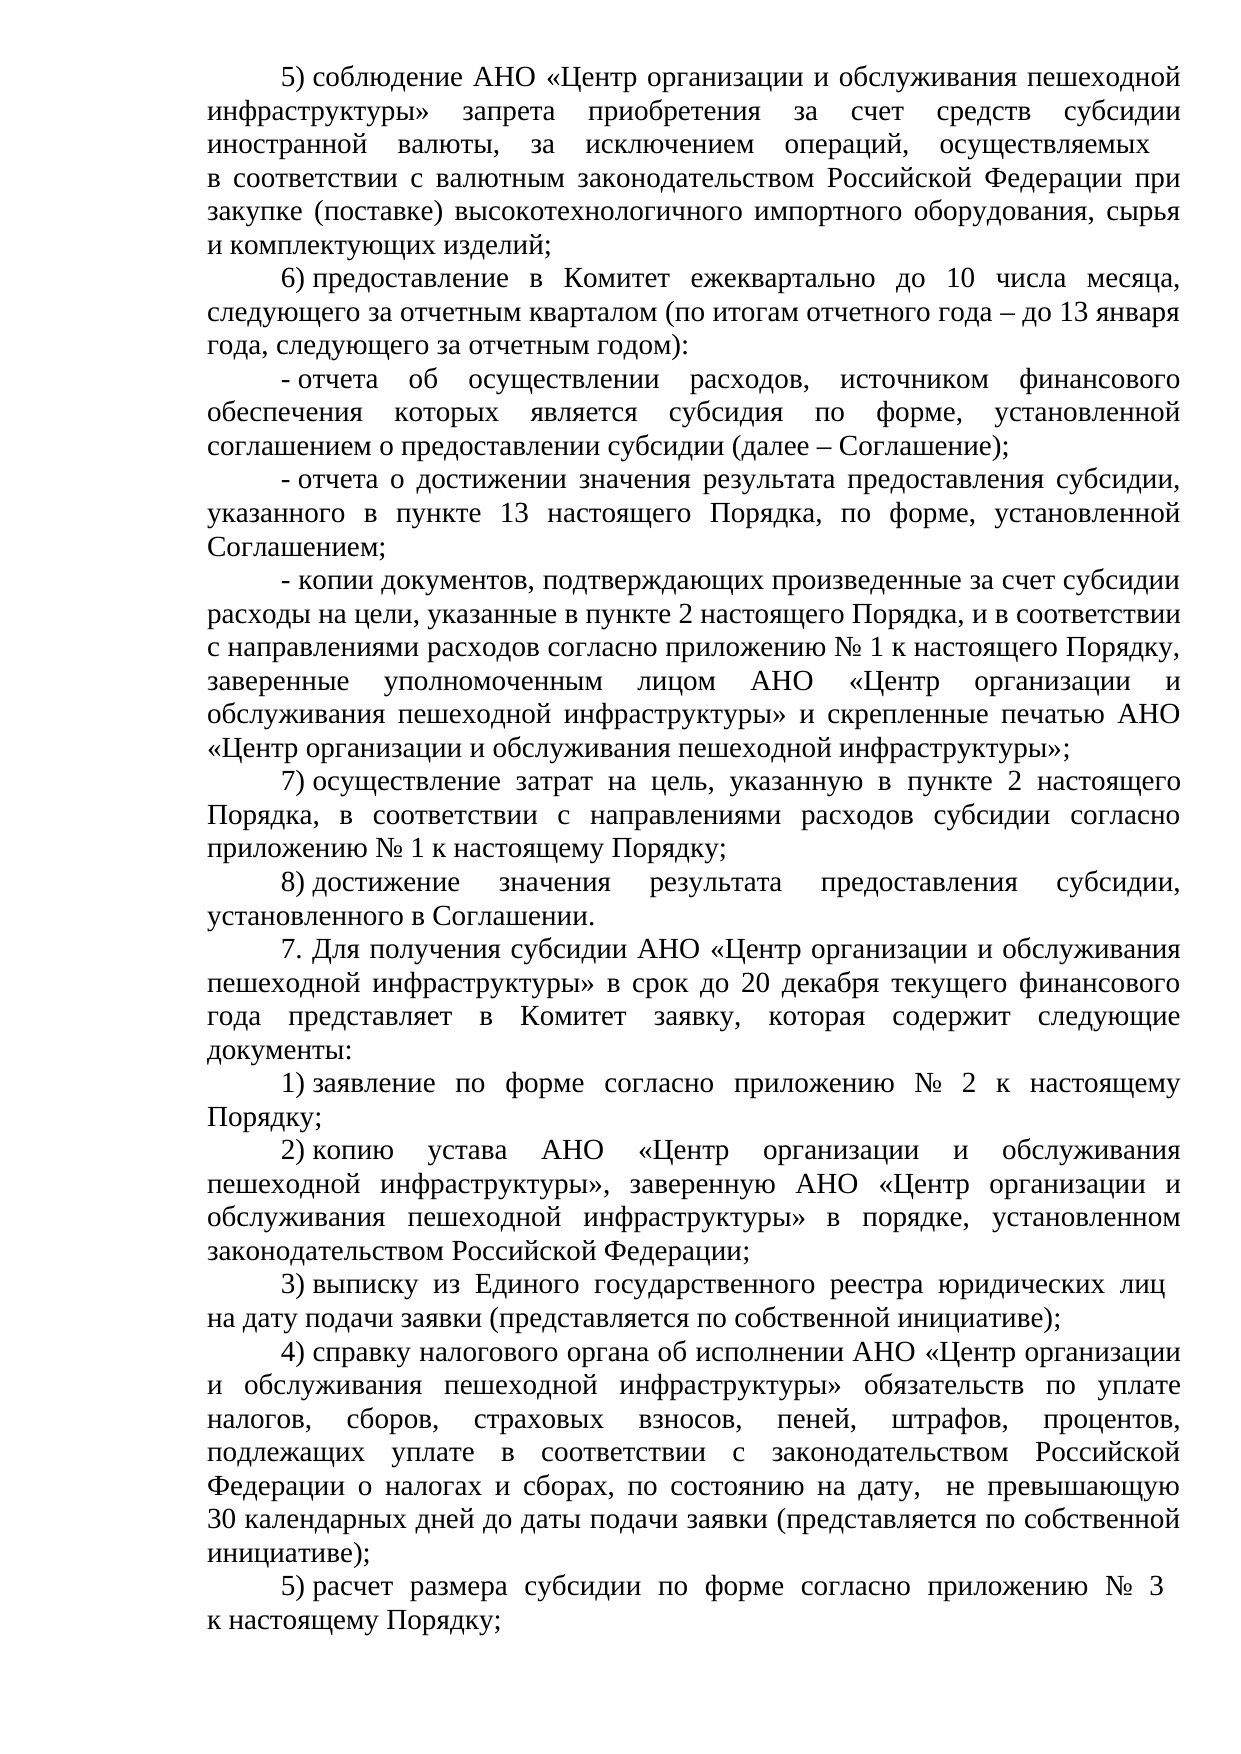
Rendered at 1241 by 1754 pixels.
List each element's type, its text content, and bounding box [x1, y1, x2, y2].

text 8) достижение значения результата предоставления субсидии, установленного в Соглашении. [207, 864, 1181, 931]
text 1) заявление по форме согласно приложению № 2 к настоящему Порядку; [207, 1065, 1181, 1132]
text 5) соблюдение АНО «Центр организации и обслуживания пешеходной инфраструктуры» запрета приобретения за счет средств субсидии иностранной валюты, за исключением операций, осуществляемых в соответствии с валютным законодательством Российской Федерации при закупке (поставке) высокотехнологичного импортного оборудования, сырья и комплектующих изделий; [207, 59, 1181, 260]
text 2) копию устава АНО «Центр организации и обслуживания пешеходной инфраструктуры», заверенную АНО «Центр организации и обслуживания пешеходной инфраструктуры» в порядке, установленном законодательством Российской Федерации; [207, 1132, 1181, 1267]
text - копии документов, подтверждающих произведенные за счет субсидии расходы на цели, указанные в пункте 2 настоящего Порядка, и в соответствии с направлениями расходов согласно приложению № 1 к настоящего Порядку, заверенные уполномоченным лицом АНО «Центр организации и обслуживания пешеходной инфраструктуры» и скрепленные печатью АНО «Центр организации и обслуживания пешеходной инфраструктуры»; [207, 562, 1181, 763]
text 4) справку налогового органа об исполнении АНО «Центр организации и обслуживания пешеходной инфраструктуры» обязательств по уплате налогов, сборов, страховых взносов, пеней, штрафов, процентов, подлежащих уплате в соответствии с законодательством Российской Федерации о налогах и сборах, по состоянию на дату, не превышающую 30 календарных дней до даты подачи заявки (представляется по собственной инициативе); [207, 1334, 1181, 1568]
text 3) выписку из Единого государственного реестра юридических лиц на дату подачи заявки (представляется по собственной инициативе); [207, 1267, 1181, 1334]
text - отчета о достижении значения результата предоставления субсидии, указанного в пункте 13 настоящего Порядка, по форме, установленной Соглашением; [207, 462, 1181, 562]
text 6) предоставление в Комитет ежеквартально до 10 числа месяца, следующего за отчетным кварталом (по итогам отчетного года – до 13 января года, следующего за отчетным годом): [207, 260, 1181, 361]
text 7. Для получения субсидии АНО «Центр организации и обслуживания пешеходной инфраструктуры» в срок до 20 декабря текущего финансового года представляет в Комитет заявку, которая содержит следующие документы: [207, 931, 1181, 1065]
text - отчета об осуществлении расходов, источником финансового обеспечения которых является субсидия по форме, установленной соглашением о предоставлении субсидии (далее – Соглашение); [207, 361, 1181, 462]
text 5) расчет размера субсидии по форме согласно приложению № 3 к настоящему Порядку; [207, 1568, 1181, 1636]
text 7) осуществление затрат на цель, указанную в пункте 2 настоящего Порядка, в соответствии с направлениями расходов субсидии согласно приложению № 1 к настоящему Порядку; [207, 763, 1181, 864]
